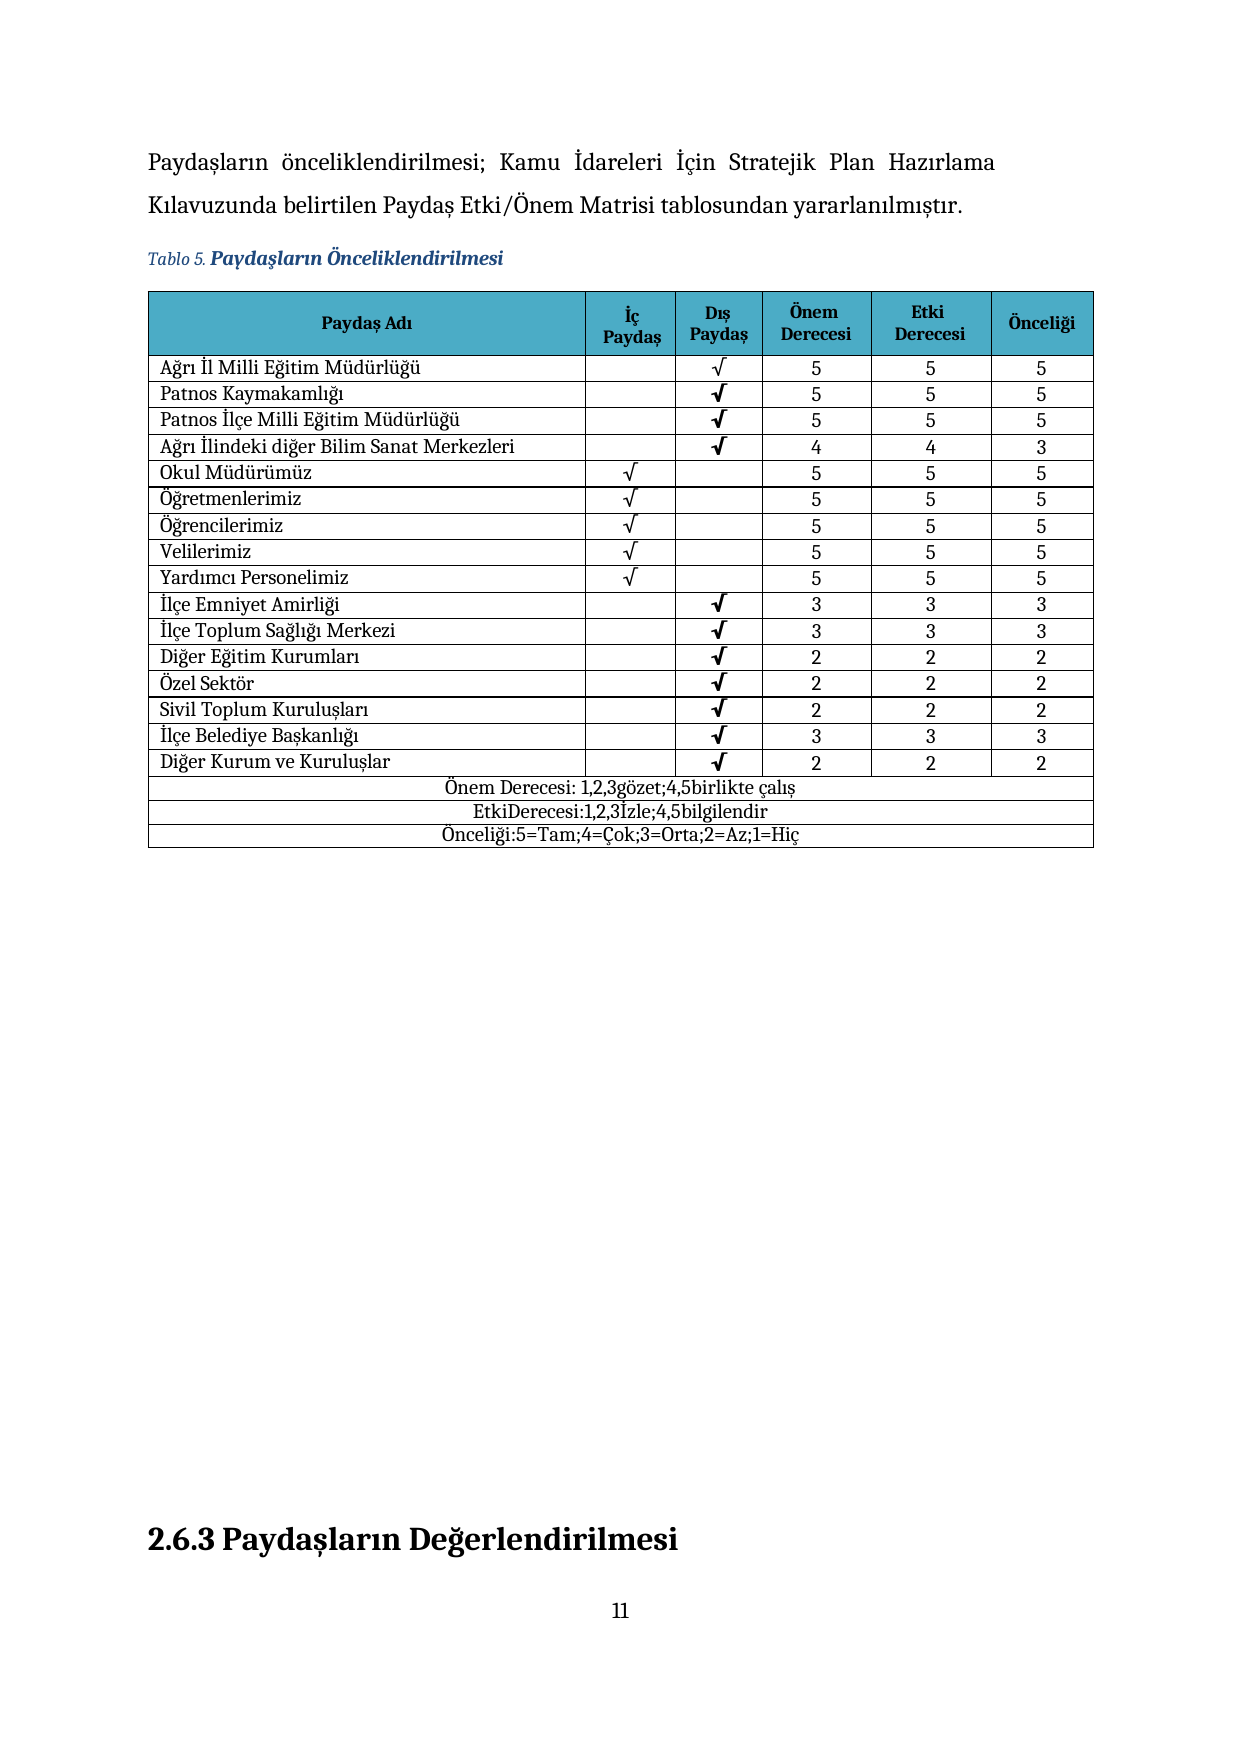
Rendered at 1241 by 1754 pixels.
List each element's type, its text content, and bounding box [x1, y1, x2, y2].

table_cell [586, 698, 675, 723]
table_cell √ [676, 698, 762, 723]
table_cell √ [676, 593, 762, 618]
table_header İç Paydaş [586, 292, 675, 355]
table_cell 5 [763, 566, 871, 592]
table_header Önceliği [992, 292, 1093, 355]
table_cell İlçe Emniyet Amirliği [149, 593, 585, 618]
table_cell 3 [872, 724, 991, 749]
table_cell 2 [872, 645, 991, 670]
table_cell [586, 435, 675, 460]
table_cell Velilerimiz [149, 540, 585, 565]
table_cell 5 [872, 356, 991, 381]
table_cell 3 [872, 619, 991, 644]
table_cell √ [586, 566, 675, 592]
table_cell 5 [763, 382, 871, 407]
table_cell İlçe Belediye Başkanlığı [149, 724, 585, 749]
table_cell √ [676, 619, 762, 644]
table_cell 5 [872, 514, 991, 539]
table_cell Öğrencilerimiz [149, 514, 585, 539]
table_cell 5 [763, 408, 871, 433]
table_cell 3 [763, 593, 871, 618]
table_cell 5 [992, 488, 1093, 512]
table_cell Okul Müdürümüz [149, 461, 585, 486]
table_cell Öğretmenlerimiz [149, 488, 585, 512]
table_cell √ [676, 750, 762, 776]
table_cell Önem Derecesi: 1,2,3gözet;4,5birlikte çalış [149, 777, 1093, 799]
table_cell √ [676, 435, 762, 460]
table_cell [586, 750, 675, 776]
table_cell 2 [763, 698, 871, 723]
table_cell 5 [763, 461, 871, 486]
table_cell 5 [872, 566, 991, 592]
table_cell [676, 488, 762, 512]
table_cell 4 [763, 435, 871, 460]
text Paydaşların önceliklendirilmesi; Kamu İdareleri İçin Stratejik Plan Hazırlama Kılavuzunda belirtilen Paydaş Etki/Önem Matrisi tablosundan yararlanılmıştır. [148, 148, 996, 219]
table_cell √ [676, 382, 762, 407]
table_cell [586, 671, 675, 696]
table_cell 5 [872, 382, 991, 407]
table_cell Ağrı İl Milli Eğitim Müdürlüğü [149, 356, 585, 381]
table_header Etki Derecesi [872, 292, 991, 355]
table_cell [586, 356, 675, 381]
table_cell [676, 514, 762, 539]
text Tablo 5. Paydaşların Önceliklendirilmesi [148, 246, 1093, 270]
table_cell 4 [872, 435, 991, 460]
table_cell 5 [763, 514, 871, 539]
table_cell 5 [992, 566, 1093, 592]
table_cell Ağrı İlindeki diğer Bilim Sanat Merkezleri [149, 435, 585, 460]
table_cell [586, 593, 675, 618]
table_cell 2 [763, 750, 871, 776]
table_cell [586, 645, 675, 670]
table_cell Önceliği:5=Tam;4=Çok;3=Orta;2=Az;1=Hiç [149, 825, 1093, 847]
table_header Paydaş Adı [149, 292, 585, 355]
table_cell Sivil Toplum Kuruluşları [149, 698, 585, 723]
table_cell 3 [992, 435, 1093, 460]
table_cell √ [586, 540, 675, 565]
table_cell Patnos Kaymakamlığı [149, 382, 585, 407]
table_cell Diğer Eğitim Kurumları [149, 645, 585, 670]
table_cell 5 [992, 382, 1093, 407]
table_cell 2 [992, 645, 1093, 670]
table_cell 2 [872, 750, 991, 776]
table_cell √ [586, 461, 675, 486]
table_cell [586, 619, 675, 644]
table_cell [586, 408, 675, 433]
table_cell 2 [872, 671, 991, 696]
table_cell 5 [763, 540, 871, 565]
table_cell Diğer Kurum ve Kuruluşlar [149, 750, 585, 776]
table_cell 5 [872, 488, 991, 512]
table_cell [586, 382, 675, 407]
table_cell 5 [872, 408, 991, 433]
table_cell 5 [763, 488, 871, 512]
table_cell 5 [992, 514, 1093, 539]
table_cell 2 [992, 750, 1093, 776]
table_cell 3 [763, 619, 871, 644]
table_cell 5 [872, 461, 991, 486]
table_cell 3 [992, 619, 1093, 644]
table_cell 2 [992, 698, 1093, 723]
table_cell 5 [872, 540, 991, 565]
table_cell Yardımcı Personelimiz [149, 566, 585, 592]
table_cell √ [676, 408, 762, 433]
table_cell 2 [763, 671, 871, 696]
table_cell İlçe Toplum Sağlığı Merkezi [149, 619, 585, 644]
table_cell √ [586, 488, 675, 512]
table_cell √ [676, 724, 762, 749]
table_header Dış Paydaş [676, 292, 762, 355]
table_cell 3 [992, 724, 1093, 749]
table_cell 5 [763, 356, 871, 381]
table_cell √ [676, 356, 762, 381]
table_cell [676, 566, 762, 592]
table_cell 2 [992, 671, 1093, 696]
table_cell Patnos İlçe Milli Eğitim Müdürlüğü [149, 408, 585, 433]
table_cell 3 [992, 593, 1093, 618]
table_cell 5 [992, 356, 1093, 381]
table_cell 3 [763, 724, 871, 749]
table_cell 2 [872, 698, 991, 723]
table_cell Özel Sektör [149, 671, 585, 696]
table_cell EtkiDerecesi:1,2,3İzle;4,5bilgilendir [149, 801, 1093, 823]
table_cell 5 [992, 461, 1093, 486]
table_cell [586, 724, 675, 749]
table_cell 2 [763, 645, 871, 670]
table_cell [676, 461, 762, 486]
table_cell 3 [872, 593, 991, 618]
text 2.6.3 Paydaşların Değerlendirilmesi [148, 1521, 1093, 1559]
table_cell √ [676, 671, 762, 696]
table_cell 5 [992, 540, 1093, 565]
table_cell [676, 540, 762, 565]
table_cell 5 [992, 408, 1093, 433]
table_header Önem Derecesi [763, 292, 871, 355]
table_cell √ [676, 645, 762, 670]
table_cell √ [586, 514, 675, 539]
